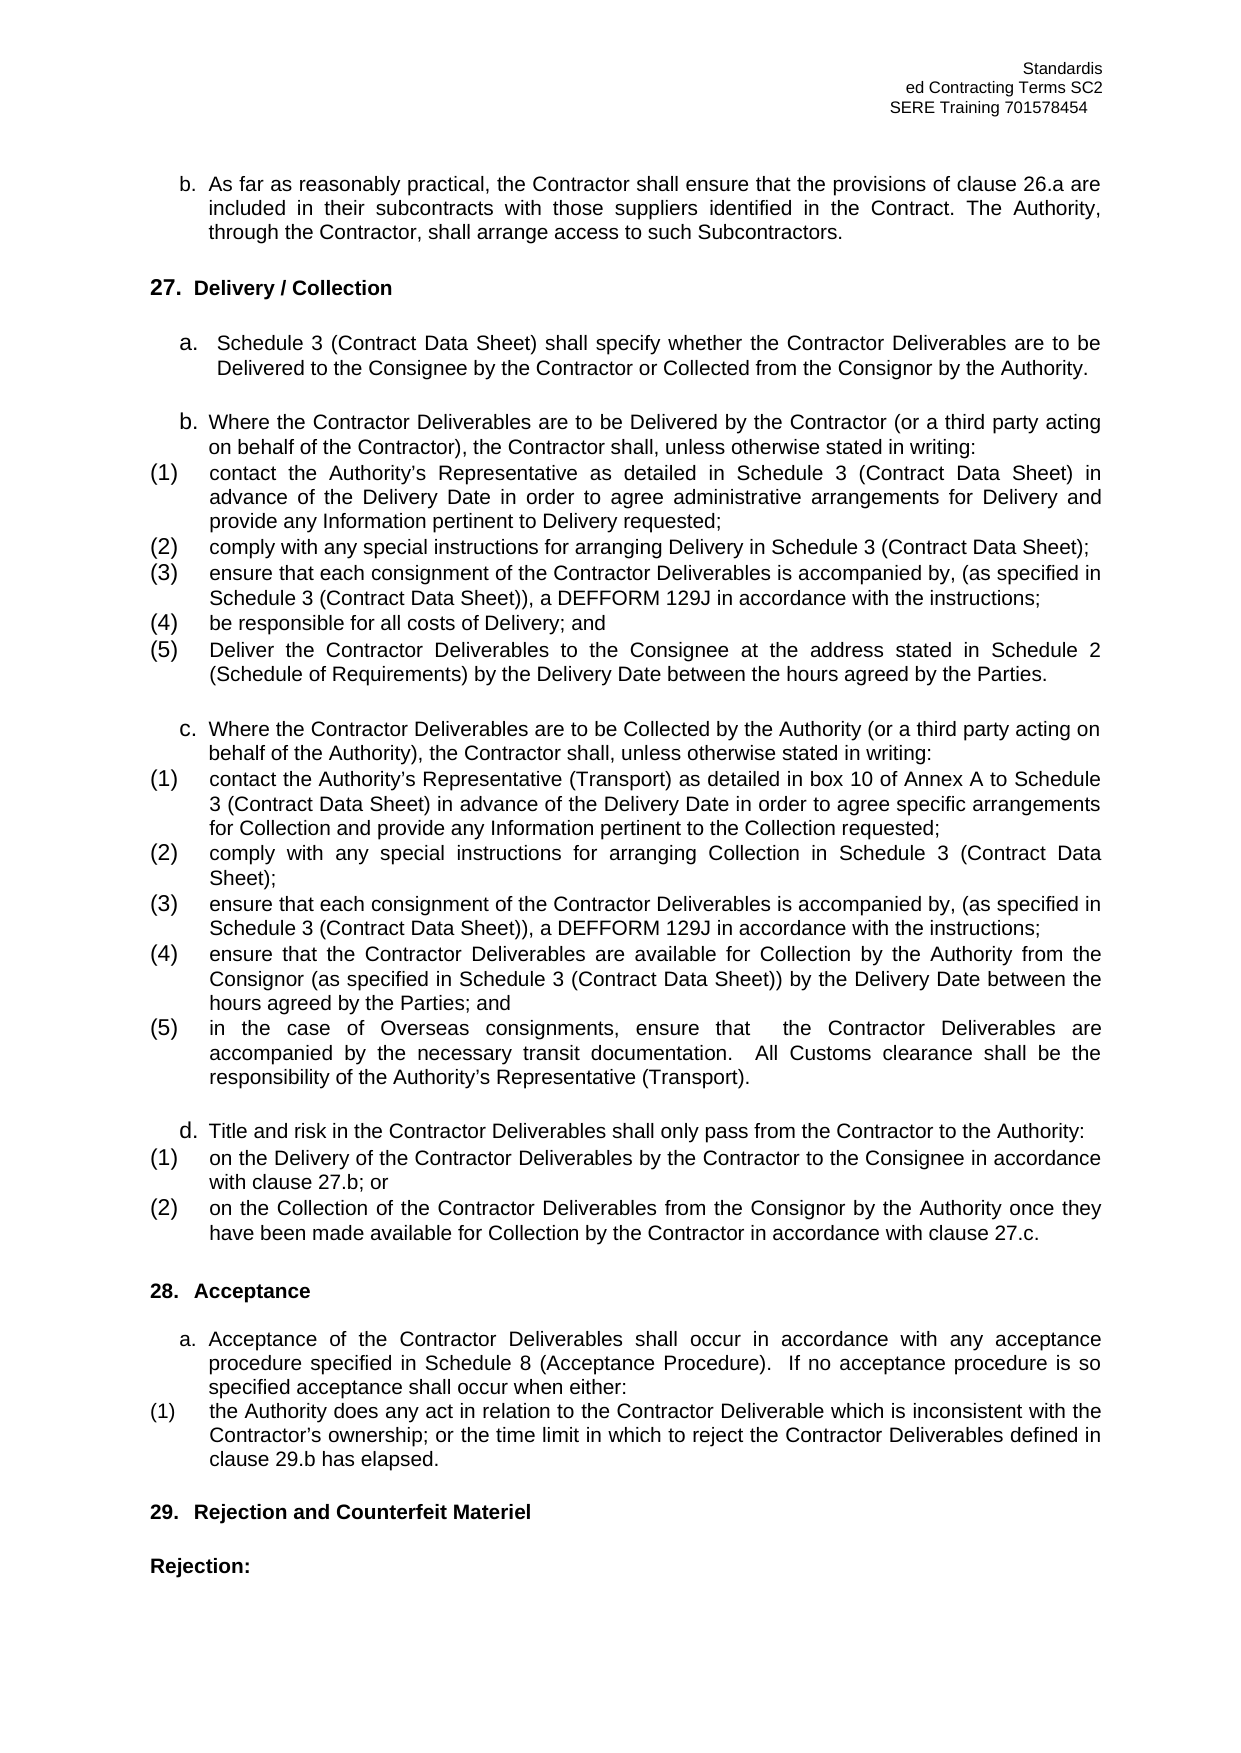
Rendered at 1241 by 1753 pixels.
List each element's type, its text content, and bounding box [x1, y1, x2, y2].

text 28. Acceptance [150, 1279, 1103, 1303]
text (2) on the Collection of the Contractor Deliverables from the Consignor by the Authority once they have been made available for Collection by the Contractor in accordance with clause 27.c. [150, 1194, 1103, 1244]
text (3) ensure that each consignment of the Contractor Deliverables is accompanied by, (as specified in Schedule 3 (Contract Data Sheet)), a DEFFORM 129J in accordance with the instructions; [150, 559, 1103, 609]
text (2) comply with any special instructions for arranging Delivery in Schedule 3 (Contract Data Sheet); [150, 533, 1103, 559]
text (1) contact the Authority’s Representative as detailed in Schedule 3 (Contract Data Sheet) in advance of the Delivery Date in order to agree administrative arrangements for Delivery and provide any Information pertinent to Delivery requested; [150, 458, 1103, 533]
text (1) contact the Authority’s Representative (Transport) as detailed in box 10 of Annex A to Schedule 3 (Contract Data Sheet) in advance of the Delivery Date in order to agree specific arrangements for Collection and provide any Information pertinent to the Collection requested; [150, 765, 1103, 839]
text c. Where the Contractor Deliverables are to be Collected by the Authority (or a third party acting on behalf of the Authority), the Contractor shall, unless otherwise stated in writing: [179, 715, 1103, 765]
text b. Where the Contractor Deliverables are to be Delivered by the Contractor (or a third party acting on behalf of the Contractor), the Contractor shall, unless otherwise stated in writing: [179, 408, 1103, 458]
text (1) on the Delivery of the Contractor Deliverables by the Contractor to the Consignee in accordance with clause 27.b; or [150, 1144, 1103, 1194]
list Schedule 3 (Contract Data Sheet) shall specify whether the Contractor Deliverables are to be Delivered to the Consignee by the Contractor or Collected from the Consignor by the Authority. [179, 329, 1103, 379]
text (5) in the case of Overseas consignments, ensure that the Contractor Deliverables are accompanied by the necessary transit documentation. All Customs clearance shall be the responsibility of the Authority’s Representative (Transport). [150, 1014, 1103, 1088]
text (3) ensure that each consignment of the Contractor Deliverables is accompanied by, (as specified in Schedule 3 (Contract Data Sheet)), a DEFFORM 129J in accordance with the instructions; [150, 890, 1103, 940]
text (1) the Authority does any act in relation to the Contractor Deliverable which is inconsistent with the Contractor’s ownership; or the time limit in which to reject the Contractor Deliverables defined in clause 29.b has elapsed. [150, 1399, 1103, 1471]
text d. Title and risk in the Contractor Deliverables shall only pass from the Contractor to the Authority: [179, 1117, 1103, 1144]
text 27. Delivery / Collection [150, 274, 1103, 300]
text (4) ensure that the Contractor Deliverables are available for Collection by the Authority from the Consignor (as specified in Schedule 3 (Contract Data Sheet)) by the Delivery Date between the hours agreed by the Parties; and [150, 940, 1103, 1014]
text 29. Rejection and Counterfeit Materiel [150, 1500, 1103, 1524]
text (5) Deliver the Contractor Deliverables to the Consignee at the address stated in Schedule 2 (Schedule of Requirements) by the Delivery Date between the hours agreed by the Parties. [150, 636, 1103, 686]
text b. As far as reasonably practical, the Contractor shall ensure that the provisions of clause 26.a are included in their subcontracts with those suppliers identified in the Contract. The Authority, through the Contractor, shall arrange access to such Subcontractors. [179, 172, 1103, 244]
text a. Acceptance of the Contractor Deliverables shall occur in accordance with any acceptance procedure specified in Schedule 8 (Acceptance Procedure). If no acceptance procedure is so specified acceptance shall occur when either: [179, 1327, 1103, 1399]
text Rejection: [150, 1554, 1103, 1578]
text (2) comply with any special instructions for arranging Collection in Schedule 3 (Contract Data Sheet); [150, 839, 1103, 890]
text (4) be responsible for all costs of Delivery; and [150, 609, 1103, 636]
